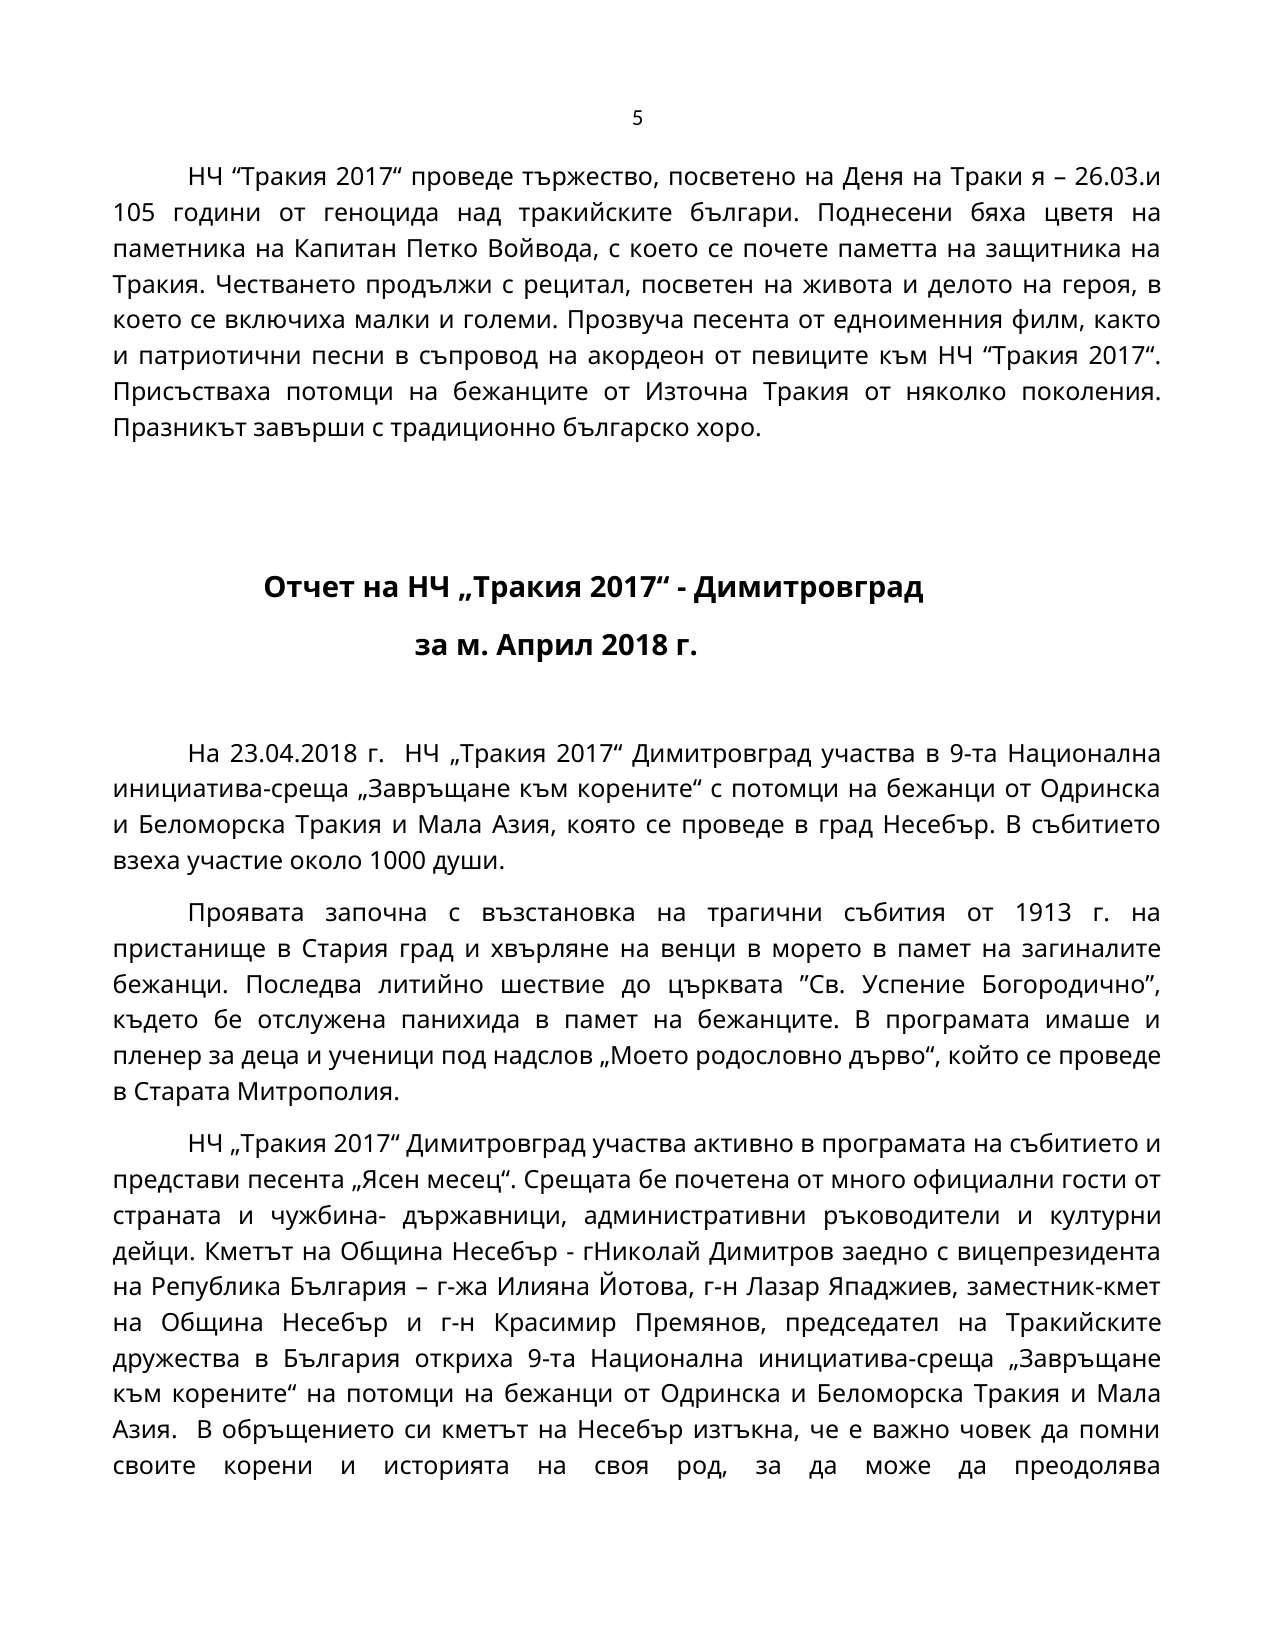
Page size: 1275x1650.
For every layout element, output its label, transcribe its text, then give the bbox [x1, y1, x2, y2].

text На 23.04.2018 г. НЧ „Тракия 2017“ Димитровград участва в 9-та Национална инициатива-среща „Завръщане към корените“ с потомци на бежанци от Одринска и Беломорска Тракия и Мала Азия, която се проведе в град Несебър. В събитието взеха участие около 1000 души. [112, 735, 1162, 877]
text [112, 1126, 1162, 1482]
text за м. Април 2018 г. [112, 625, 1162, 664]
text Проявата започна с възстановка на трагични събития от 1913 г. на пристанище в Стария град и хвърляне на венци в морето в памет на загиналите бежанци. Последва литийно шествие до църквата ”Св. Успение Богородично”, където бе отслужена панихида в памет на бежанците. В програмата имаше и пленер за деца и ученици под надслов „Моето родословно дърво“, който се проведе в Старата Митрополия. [112, 895, 1162, 1108]
text НЧ “Тракия 2017“ проведе тържество, посветено на Деня на Траки я – 26.03.и 105 години от геноцида над тракийските българи. Поднесени бяха цветя на паметника на Капитан Петко Войвода, с което се почете паметта на защитника на Тракия. Честването продължи с рецитал, посветен на живота и делото на героя, в което се включиха малки и големи. Прозвуча песента от едноименния филм, както и патриотични песни в съпровод на акордеон от певиците към НЧ “Тракия 2017“. Присъстваха потомци на бежанците от Източна Тракия от няколко поколения. Празникът завърши с традиционно българско хоро. [112, 159, 1162, 443]
text Отчет на НЧ „Тракия 2017“ - Димитровград [112, 566, 1162, 606]
